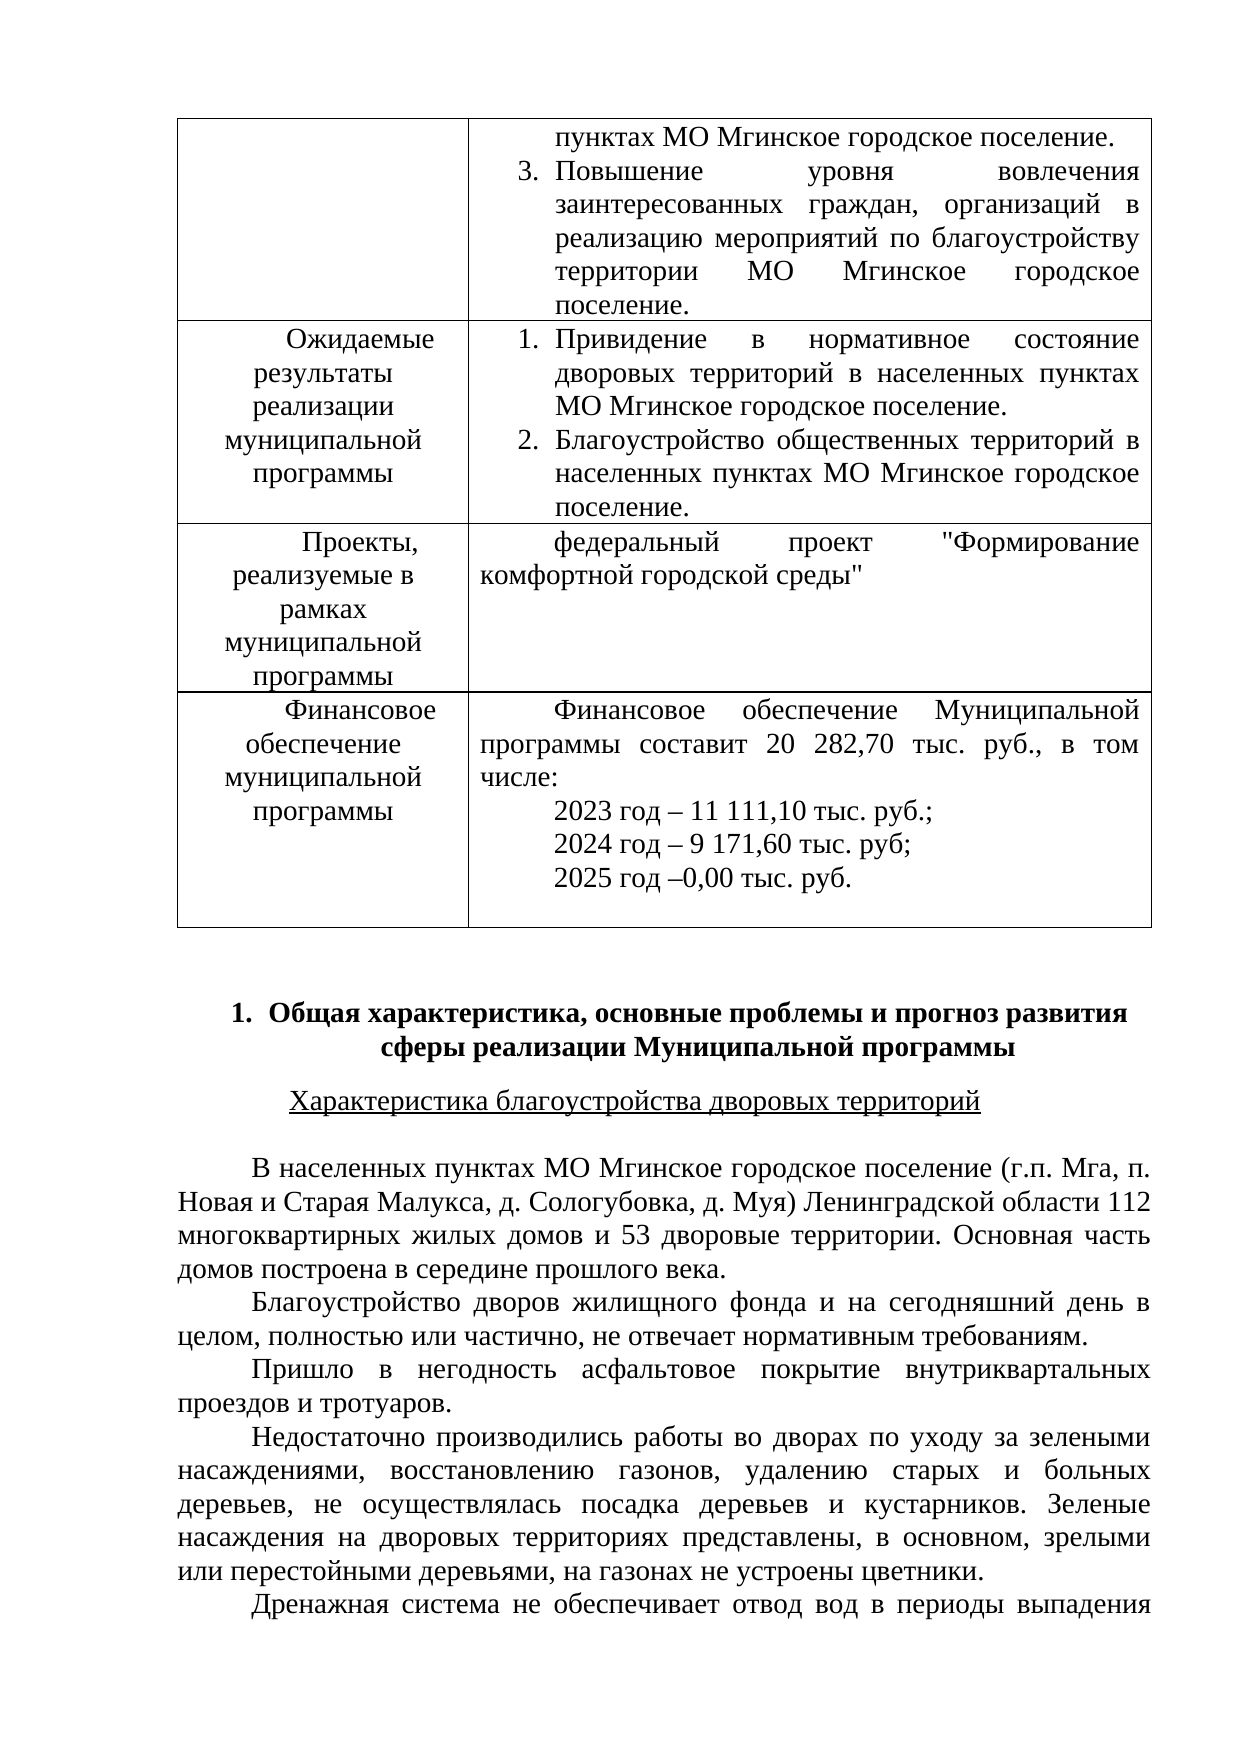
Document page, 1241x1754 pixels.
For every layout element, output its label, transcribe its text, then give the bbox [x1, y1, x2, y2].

table_cell Привидение в нормативное состояние дворовых территорий в населенных пунктах МО Мгинское городское поселение. Благоустройство общественных территорий в населенных пунктах МО Мгинское городское поселение. [469, 321, 1151, 523]
text В населенных пунктах МО Мгинское городское поселение (г.п. Мга, п. Новая и Старая Малукса, д. Сологубовка, д. Муя) Ленинградской области 112 многоквартирных жилых домов и 53 дворовые территории. Основная часть домов построена в середине прошлого века. [177, 1150, 1152, 1284]
text Благоустройство дворов жилищного фонда и на сегодняшний день в целом, полностью или частично, не отвечает нормативным требованиям. [177, 1284, 1152, 1352]
table_cell Финансовое обеспечение муниципальной программы [178, 693, 468, 927]
table_cell федеральный проект "Формирование комфортной городской среды" [469, 524, 1151, 691]
text Недостаточно производились работы во дворах по уходу за зелеными насаждениями, восстановлению газонов, удалению старых и больных деревьев, не осуществлялась посадка деревьев и кустарников. Зеленые насаждения на дворовых территориях представлены, в основном, зрелыми или перестойными деревьями, на газонах не устроены цветники. [177, 1419, 1152, 1586]
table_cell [469, 119, 1151, 320]
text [177, 1586, 1152, 1620]
table_cell Проекты, реализуемые в рамках муниципальной программы [178, 524, 468, 691]
table_cell Ожидаемые результаты реализации муниципальной программы [178, 321, 468, 523]
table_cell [178, 119, 468, 320]
text Характеристика благоустройства дворовых территорий [215, 1083, 1152, 1117]
text Пришло в негодность асфальтовое покрытие внутриквартальных проездов и тротуаров. [177, 1352, 1152, 1419]
list Общая характеристика, основные проблемы и прогноз развития сферы реализации Муниципальной программы [207, 995, 1152, 1062]
table_cell Финансовое обеспечение Муниципальной программы составит 20 282,70 тыс. руб., в том числе: 2023 год – 11 111,10 тыс. руб.; 2024 год – 9 171,60 тыс. руб; 2025 год –0,00 тыс. руб. [469, 693, 1151, 927]
